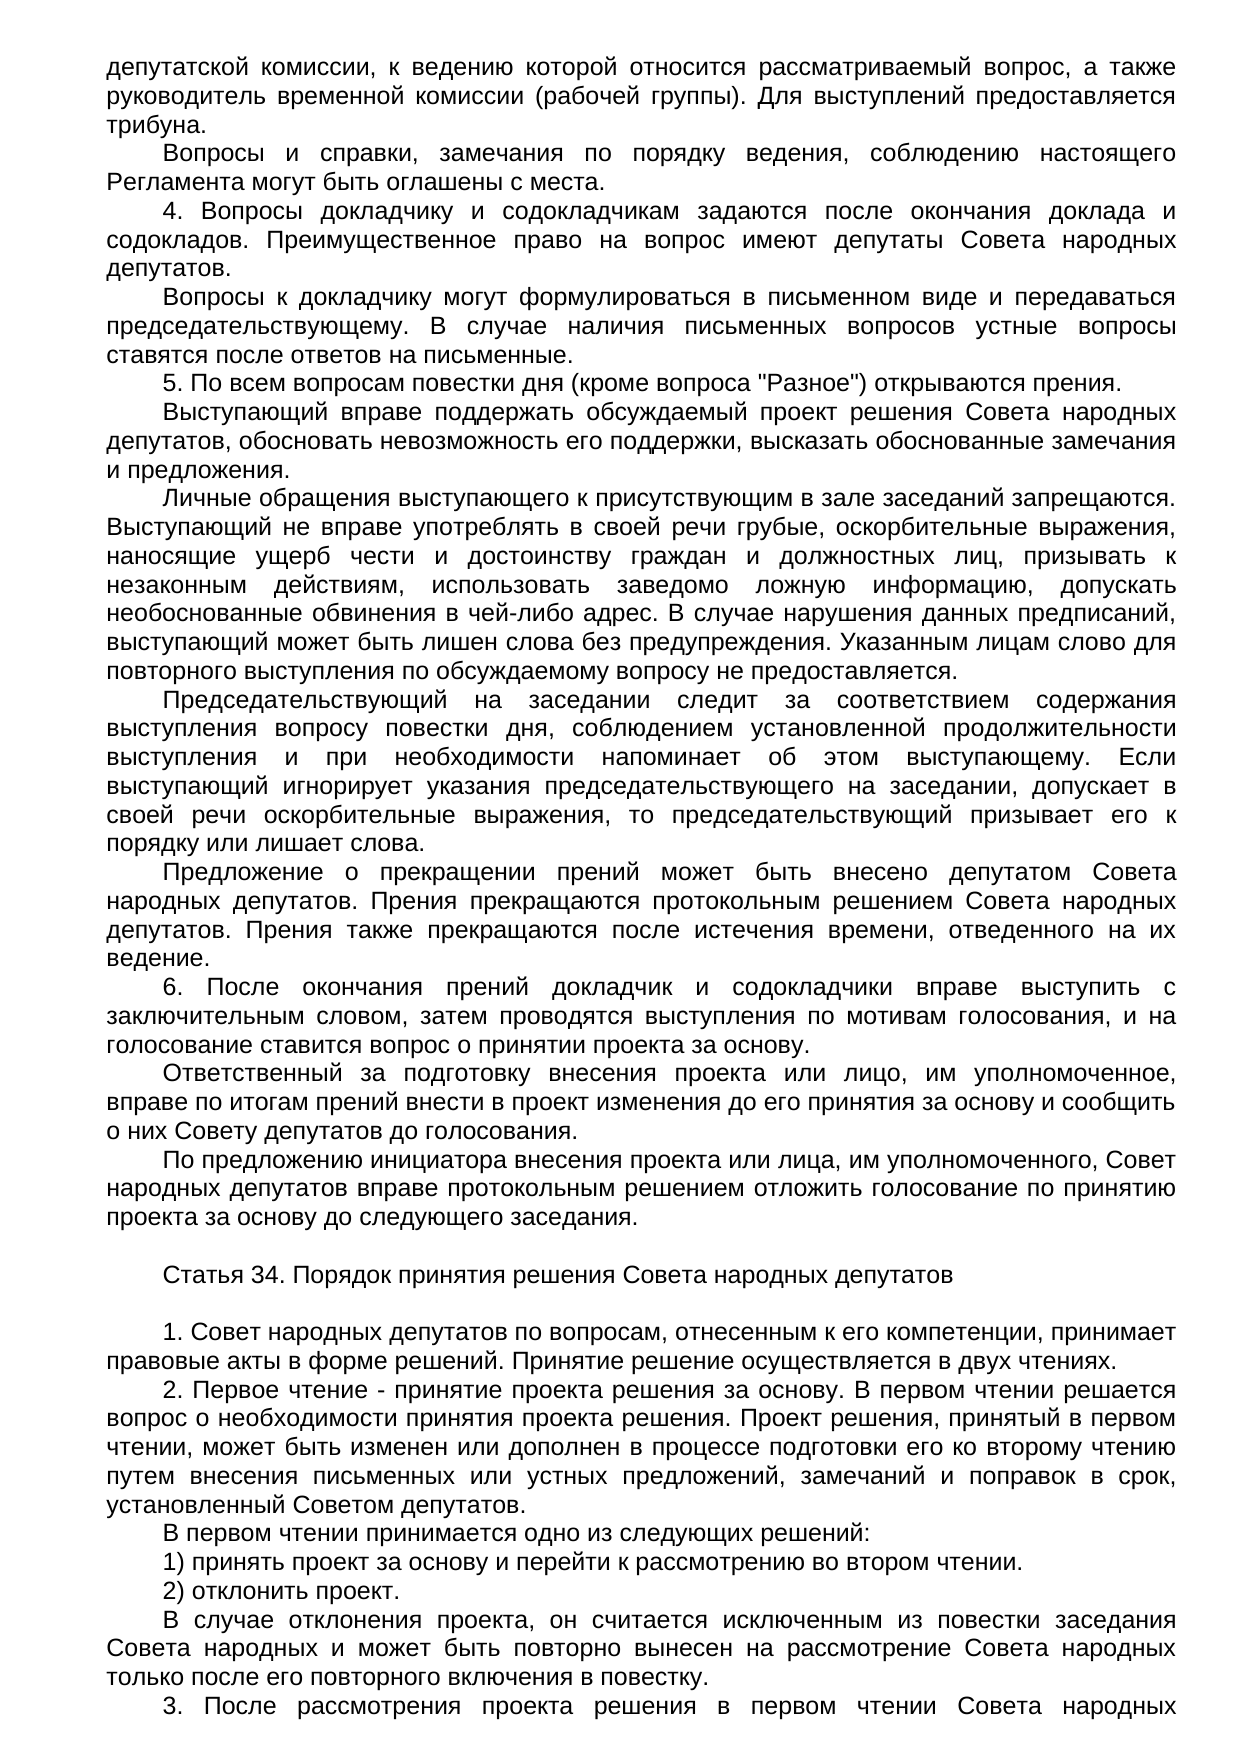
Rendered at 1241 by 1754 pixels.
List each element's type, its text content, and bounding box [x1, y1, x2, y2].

text Личные обращения выступающего к присутствующим в зале заседаний запрещаются. Выступающий не вправе употреблять в своей речи грубые, оскорбительные выражения, наносящие ущерб чести и достоинству граждан и должностных лиц, призывать к незаконным действиям, использовать заведомо ложную информацию, допускать необоснованные обвинения в чей-либо адрес. В случае нарушения данных предписаний, выступающий может быть лишен слова без предупреждения. Указанным лицам слово для повторного выступления по обсуждаемому вопросу не предоставляется. [106, 483, 1178, 684]
text 2) отклонить проект. [106, 1576, 1178, 1604]
text 1) принять проект за основу и перейти к рассмотрению во втором чтении. [106, 1547, 1178, 1576]
text Председательствующий на заседании следит за соответствием содержания выступления вопросу повестки дня, соблюдением установленной продолжительности выступления и при необходимости напоминает об этом выступающему. Если выступающий игнорирует указания председательствующего на заседании, допускает в своей речи оскорбительные выражения, то председательствующий призывает его к порядку или лишает слова. [106, 684, 1178, 857]
text Вопросы и справки, замечания по порядку ведения, соблюдению настоящего Регламента могут быть оглашены с места. [106, 138, 1178, 196]
text Выступающий вправе поддержать обсуждаемый проект решения Совета народных депутатов, обосновать невозможность его поддержки, высказать обоснованные замечания и предложения. [106, 397, 1178, 483]
text 1. Совет народных депутатов по вопросам, отнесенным к его компетенции, принимает правовые акты в форме решений. Принятие решение осуществляется в двух чтениях. [106, 1317, 1178, 1374]
text Статья 34. Порядок принятия решения Совета народных депутатов [106, 1259, 1178, 1288]
text Предложение о прекращении прений может быть внесено депутатом Совета народных депутатов. Прения прекращаются протокольным решением Совета народных депутатов. Прения также прекращаются после истечения времени, отведенного на их ведение. [106, 857, 1178, 972]
text 6. После окончания прений докладчик и содокладчики вправе выступить с заключительным словом, затем проводятся выступления по мотивам голосования, и на голосование ставится вопрос о принятии проекта за основу. [106, 972, 1178, 1058]
text 4. Вопросы докладчику и содокладчикам задаются после окончания доклада и содокладов. Преимущественное право на вопрос имеют депутаты Совета народных депутатов. [106, 196, 1178, 282]
text В случае отклонения проекта, он считается исключенным из повестки заседания Совета народных и может быть повторно вынесен на рассмотрение Совета народных только после его повторного включения в повестку. [106, 1604, 1178, 1691]
text Вопросы к докладчику могут формулироваться в письменном виде и передаваться председательствующему. В случае наличия письменных вопросов устные вопросы ставятся после ответов на письменные. [106, 282, 1178, 368]
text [106, 1691, 1178, 1719]
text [106, 52, 1178, 138]
text Ответственный за подготовку внесения проекта или лицо, им уполномоченное, вправе по итогам прений внести в проект изменения до его принятия за основу и сообщить о них Совету депутатов до голосования. [106, 1058, 1178, 1144]
text В первом чтении принимается одно из следующих решений: [106, 1518, 1178, 1547]
text 2. Первое чтение - принятие проекта решения за основу. В первом чтении решается вопрос о необходимости принятия проекта решения. Проект решения, принятый в первом чтении, может быть изменен или дополнен в процессе подготовки его ко второму чтению путем внесения письменных или устных предложений, замечаний и поправок в срок, установленный Советом депутатов. [106, 1374, 1178, 1518]
text По предложению инициатора внесения проекта или лица, им уполномоченного, Совет народных депутатов вправе протокольным решением отложить голосование по принятию проекта за основу до следующего заседания. [106, 1144, 1178, 1231]
text 5. По всем вопросам повестки дня (кроме вопроса "Разное") открываются прения. [106, 368, 1178, 397]
